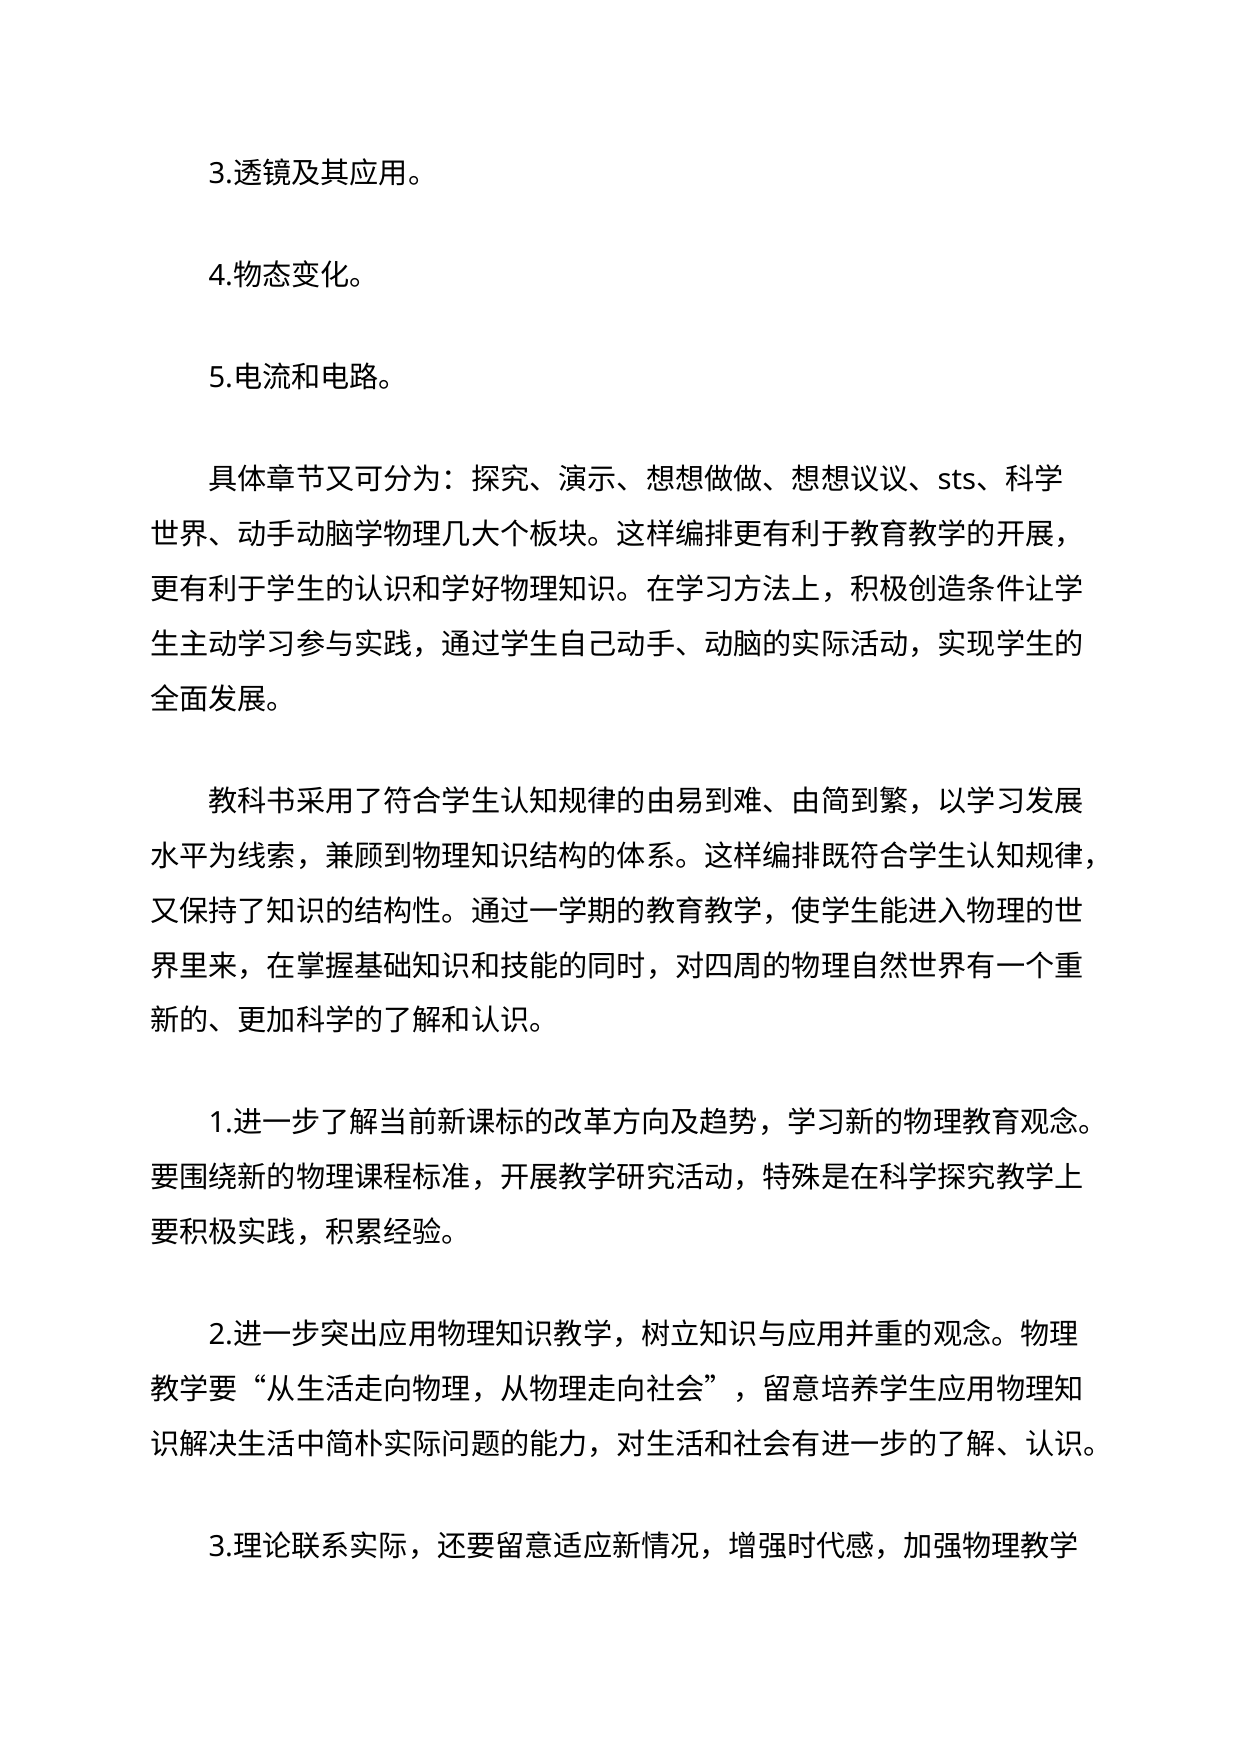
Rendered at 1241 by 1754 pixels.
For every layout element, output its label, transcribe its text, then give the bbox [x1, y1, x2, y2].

text 1.进一步了解当前新课标的改革方向及趋势，学习新的物理教育观念。要围绕新的物理课程标准，开展教学研究活动，特殊是在科学探究教学上要积极实践，积累经验。 [150, 1099, 1090, 1251]
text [150, 1522, 1090, 1564]
text 教科书采用了符合学生认知规律的由易到难、由简到繁，以学习发展水平为线索，兼顾到物理知识结构的体系。这样编排既符合学生认知规律，又保持了知识的结构性。通过一学期的教育教学，使学生能进入物理的世界里来，在掌握基础知识和技能的同时，对四周的物理自然世界有一个重新的、更加科学的了解和认识。 [150, 777, 1090, 1039]
text 具体章节又可分为：探究、演示、想想做做、想想议议、sts、科学世界、动手动脑学物理几大个板块。这样编排更有利于教育教学的开展，更有利于学生的认识和学好物理知识。在学习方法上，积极创造条件让学生主动学习参与实践，通过学生自己动手、动脑的实际活动，实现学生的全面发展。 [150, 456, 1090, 718]
text 3.透镜及其应用。 [150, 150, 1090, 192]
text 2.进一步突出应用物理知识教学，树立知识与应用并重的观念。物理教学要“从生活走向物理，从物理走向社会”，留意培养学生应用物理知识解决生活中简朴实际问题的能力，对生活和社会有进一步的了解、认识。 [150, 1310, 1090, 1463]
text 4.物态变化。 [150, 252, 1090, 294]
text 5.电流和电路。 [150, 354, 1090, 396]
